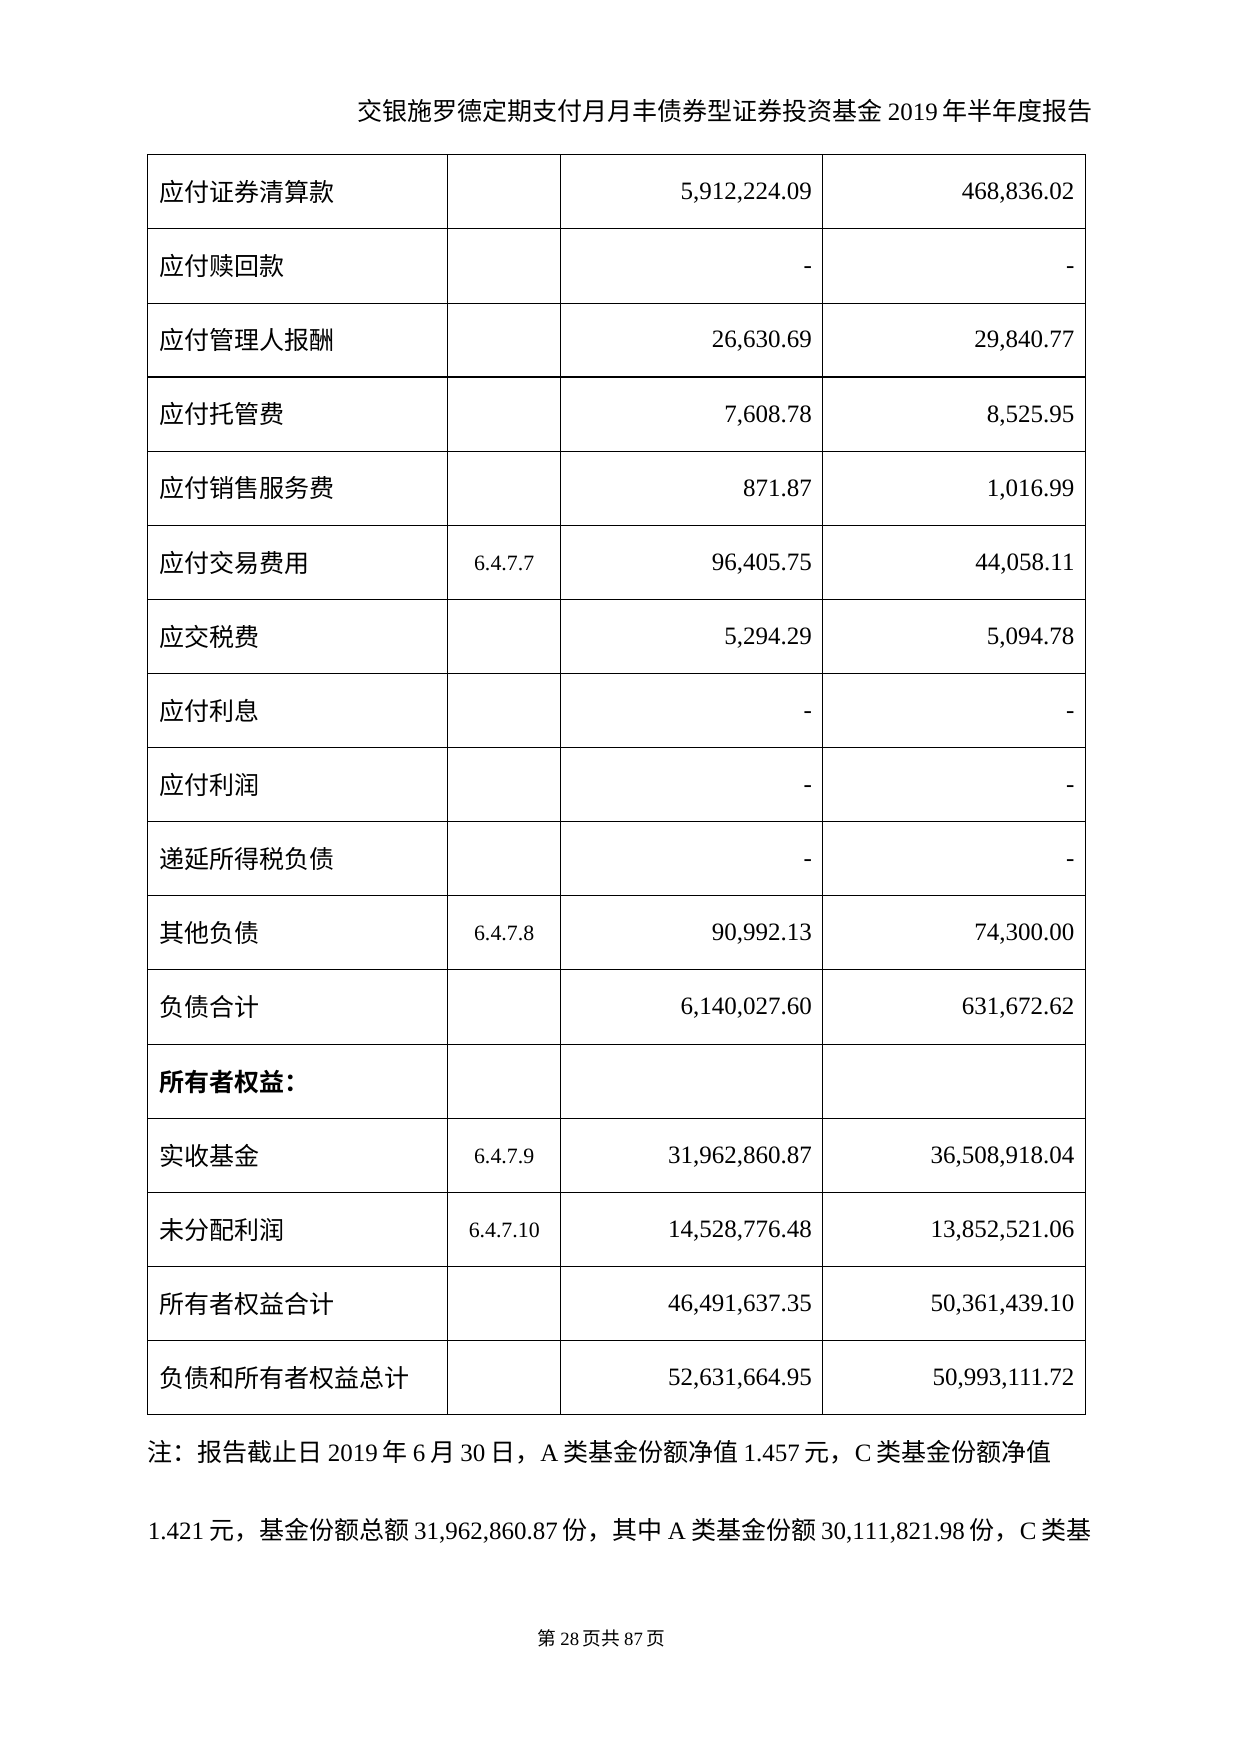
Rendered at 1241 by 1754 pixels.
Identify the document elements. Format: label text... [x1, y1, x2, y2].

table_cell 50,361,439.10 [823, 1267, 1085, 1340]
table_cell 5,294.29 [561, 600, 822, 673]
table_cell 26,630.69 [561, 304, 822, 376]
table_cell 46,491,637.35 [561, 1267, 822, 1340]
table_cell 未分配利润 [148, 1193, 447, 1266]
table_cell 6.4.7.7 [448, 526, 560, 599]
table_cell 7,608.78 [561, 378, 822, 451]
table_cell 6.4.7.8 [448, 896, 560, 969]
table_cell [448, 674, 560, 747]
table_cell [448, 378, 560, 451]
table_cell 应付托管费 [148, 378, 447, 451]
table_cell 所有者权益合计 [148, 1267, 447, 1340]
table_cell [448, 304, 560, 376]
table_cell 5,912,224.09 [561, 155, 822, 228]
table_cell [448, 1341, 560, 1414]
table_cell 应付管理人报酬 [148, 304, 447, 376]
table_cell [448, 748, 560, 821]
table_cell - [561, 822, 822, 895]
table_cell 应付证券清算款 [148, 155, 447, 228]
table_cell 871.87 [561, 452, 822, 524]
table_cell 90,992.13 [561, 896, 822, 969]
table_cell 应付销售服务费 [148, 452, 447, 524]
table_cell [448, 970, 560, 1044]
table_cell 6.4.7.10 [448, 1193, 560, 1266]
table_cell [448, 822, 560, 895]
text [148, 1418, 1092, 1561]
table_cell 其他负债 [148, 896, 447, 969]
table_cell 应交税费 [148, 600, 447, 673]
table_cell [448, 600, 560, 673]
table_cell 1,016.99 [823, 452, 1085, 524]
table_cell 44,058.11 [823, 526, 1085, 599]
table_cell 31,962,860.87 [561, 1119, 822, 1192]
table_cell 负债合计 [148, 970, 447, 1044]
table_cell 50,993,111.72 [823, 1341, 1085, 1414]
table_cell 所有者权益： [148, 1045, 447, 1118]
table_cell - [823, 822, 1085, 895]
table_cell - [823, 674, 1085, 747]
table_cell 52,631,664.95 [561, 1341, 822, 1414]
table_cell - [561, 674, 822, 747]
table_cell - [823, 229, 1085, 302]
table_cell 应付交易费用 [148, 526, 447, 599]
table_cell [448, 1267, 560, 1340]
table_cell 实收基金 [148, 1119, 447, 1192]
table_cell 74,300.00 [823, 896, 1085, 969]
table_cell [448, 229, 560, 302]
table_cell - [561, 748, 822, 821]
table_cell 96,405.75 [561, 526, 822, 599]
table_cell - [561, 229, 822, 302]
table_cell 29,840.77 [823, 304, 1085, 376]
table_cell [448, 1045, 560, 1118]
table_cell 468,836.02 [823, 155, 1085, 228]
table_cell 6.4.7.9 [448, 1119, 560, 1192]
table_cell [823, 1045, 1085, 1118]
table_cell 负债和所有者权益总计 [148, 1341, 447, 1414]
table_cell [448, 155, 560, 228]
table_cell 631,672.62 [823, 970, 1085, 1044]
table_cell 应付赎回款 [148, 229, 447, 302]
table_cell 8,525.95 [823, 378, 1085, 451]
table_cell [561, 1045, 822, 1118]
table_cell [448, 452, 560, 524]
table_cell 应付利润 [148, 748, 447, 821]
table_cell 5,094.78 [823, 600, 1085, 673]
table_cell 13,852,521.06 [823, 1193, 1085, 1266]
table_cell 递延所得税负债 [148, 822, 447, 895]
table_cell - [823, 748, 1085, 821]
table_cell 6,140,027.60 [561, 970, 822, 1044]
table_cell 14,528,776.48 [561, 1193, 822, 1266]
table_cell 应付利息 [148, 674, 447, 747]
table_cell 36,508,918.04 [823, 1119, 1085, 1192]
